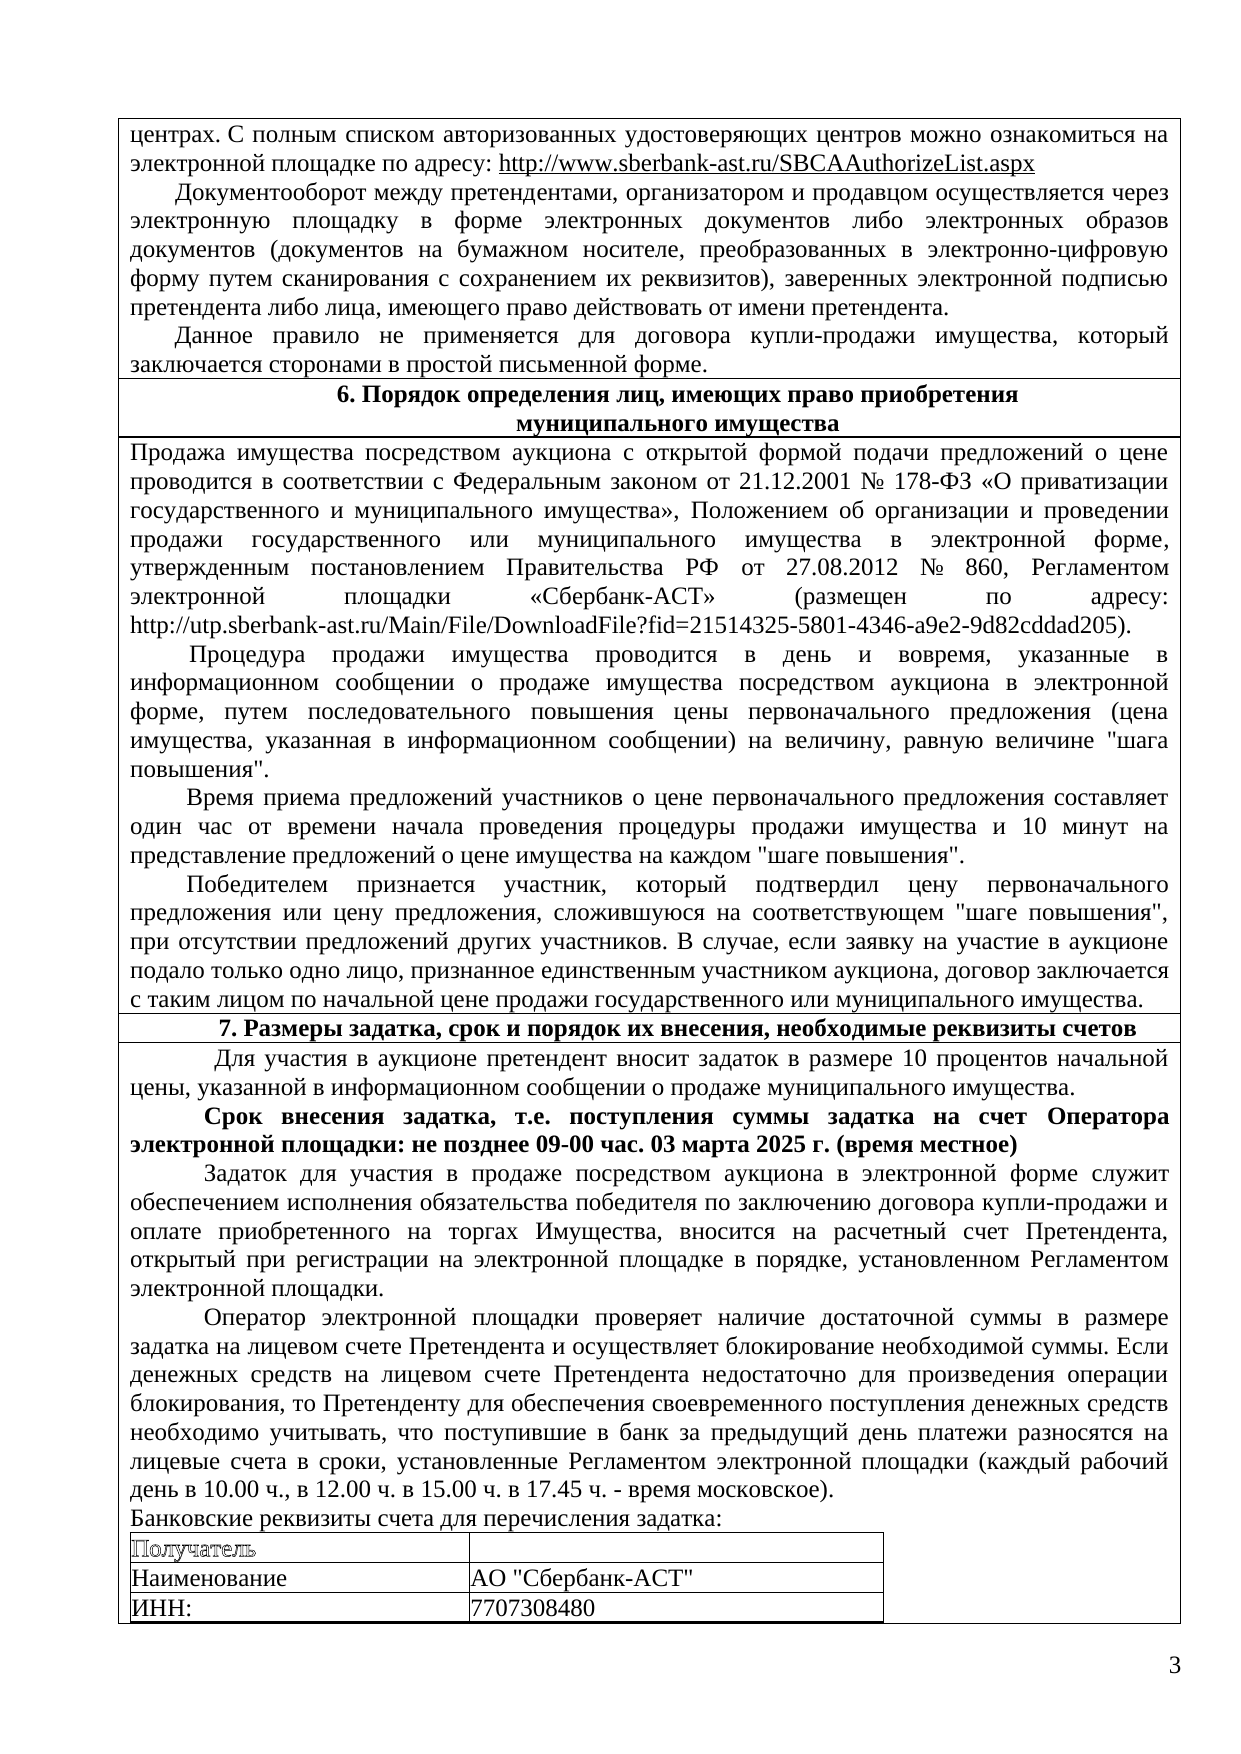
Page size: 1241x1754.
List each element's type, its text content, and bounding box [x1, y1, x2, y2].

table_cell Продажа имущества посредством аукциона с открытой формой подачи предложений о цене проводится в соответствии с Федеральным законом от 21.12.2001 № 178-ФЗ «О приватизации государственного и муниципального имущества», Положением об организации и проведении продажи государственного или муниципального имущества в электронной форме, утвержденным постановлением Правительства РФ от 27.08.2012 № 860, Регламентом электронной площадки «Сбербанк-АСТ» (размещен по адресу: http://utp.sberbank-ast.ru/Main/File/DownloadFile?fid=21514325-5801-4346-a9e2-9d82cddad205). Процедура продажи имущества проводится в день и вовремя, указанные в информационном сообщении о продаже имущества посредством аукциона в электронной форме, путем последовательного повышения цены первоначального предложения (цена имущества, указанная в информационном сообщении) на величину, равную величине "шага повышения". Время приема предложений участников о цене первоначального предложения составляет один час от времени начала проведения процедуры продажи имущества и 10 минут на представление предложений о цене имущества на каждом "шаге повышения". Победителем признается участник, который подтвердил цену первоначального предложения или цену предложения, сложившуюся на соответствующем "шаге повышения", при отсутствии предложений других участников. В случае, если заявку на участие в аукционе подало только одно лицо, признанное единственным участником аукциона, договор заключается с таким лицом по начальной цене продажи государственного или муниципального имущества. [119, 438, 1180, 1012]
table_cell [119, 119, 1180, 378]
table_cell 7. Размеры задатка, срок и порядок их внесения, необходимые реквизиты счетов [119, 1014, 1180, 1042]
table_cell 6. Порядок определения лиц, имеющих право приобретения муниципального имущества [119, 379, 1180, 436]
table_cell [119, 1043, 1180, 1622]
